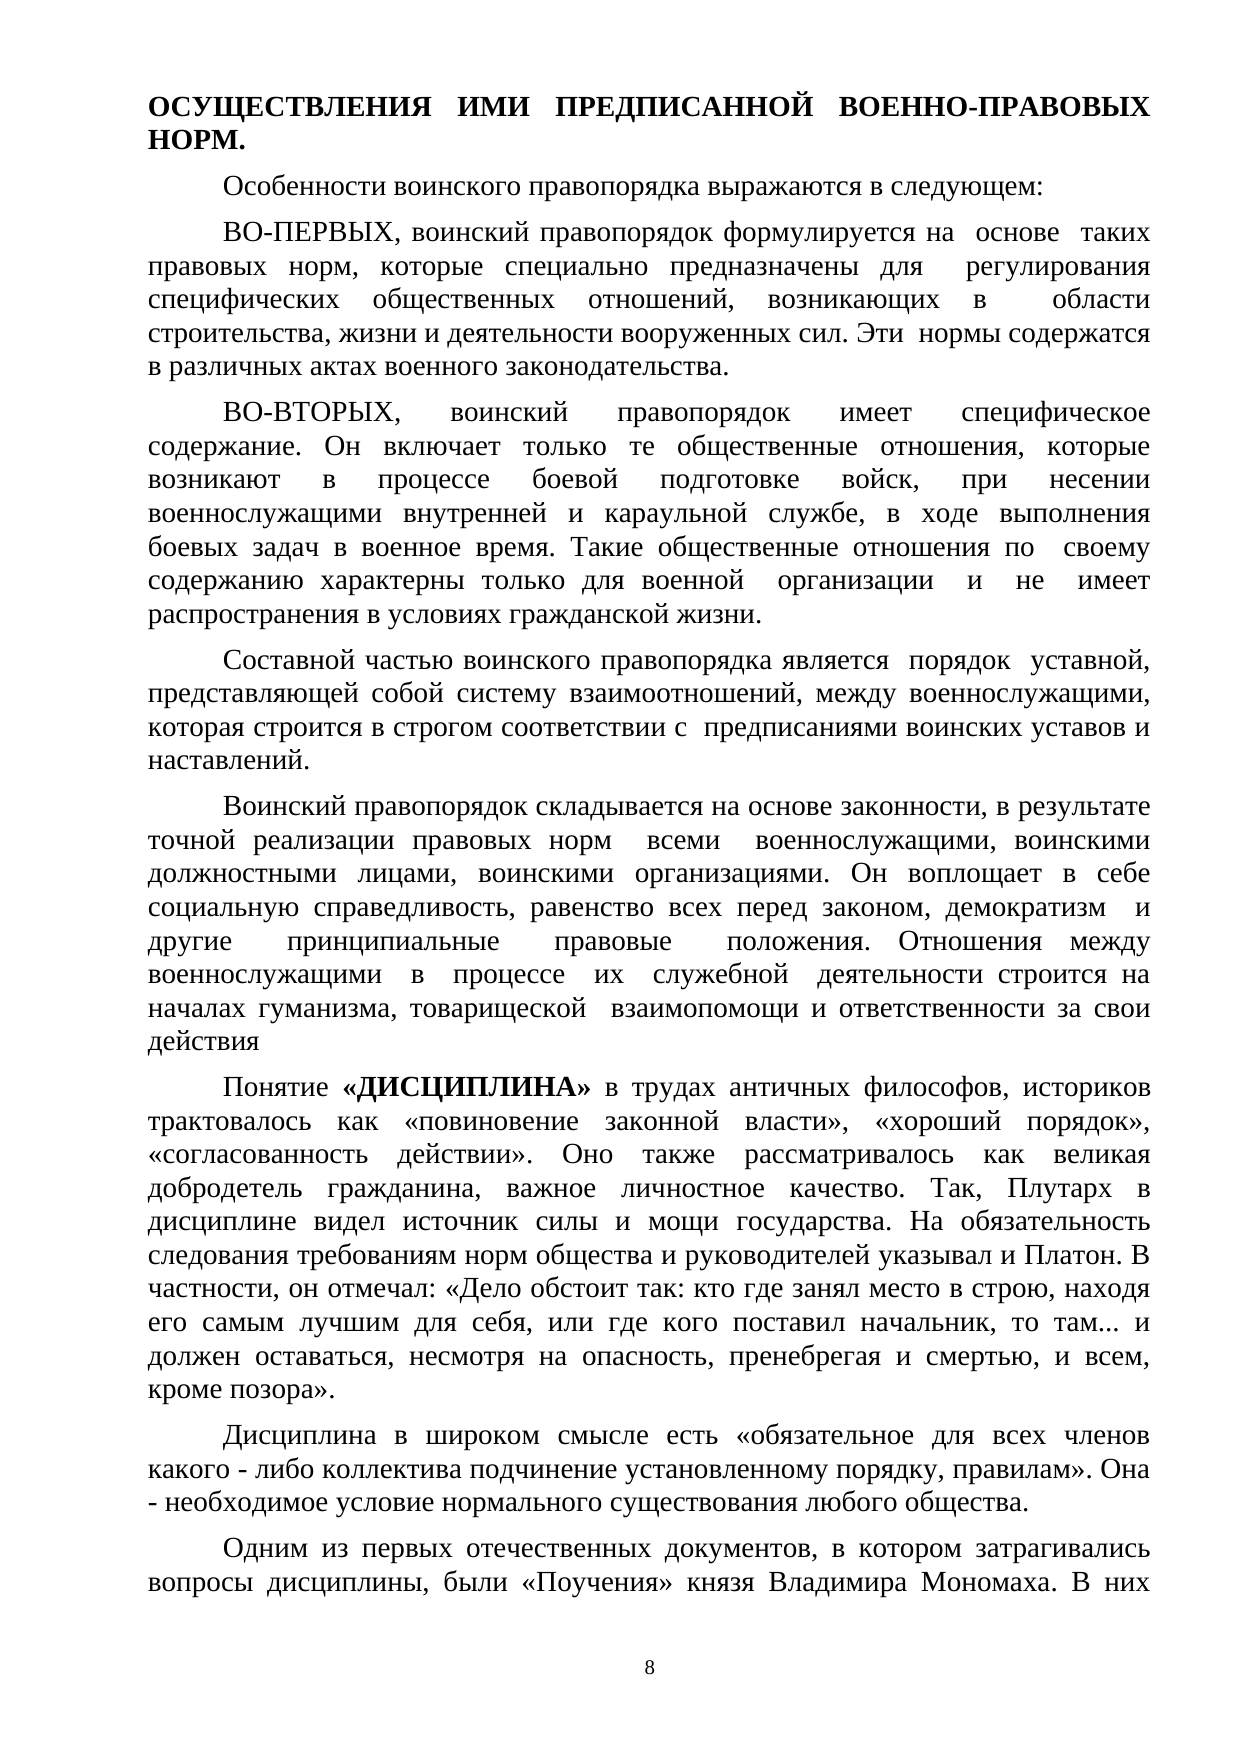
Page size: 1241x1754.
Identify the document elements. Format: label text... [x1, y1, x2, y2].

text Составной частью воинского правопорядка является порядок уставной, представляющей собой систему взаимоотношений, между военнослужащими, которая строится в строгом соответствии с предписаниями воинских уставов и наставлений. [148, 642, 1152, 776]
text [148, 1530, 1152, 1597]
text Особенности воинского правопорядка выражаются в следующем: [148, 168, 1152, 202]
text ВО-ПЕРВЫХ, воинский правопорядок формулируется на основе таких правовых норм, которые специально предназначены для регулирования специфических общественных отношений, возникающих в области строительства, жизни и деятельности вооруженных сил. Эти нормы содержатся в различных актах военного законодательства. [148, 214, 1152, 382]
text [148, 89, 1152, 156]
text Понятие «ДИСЦИПЛИНА» в трудах античных философов, историков трактовалось как «повиновение законной власти», «хороший порядок», «согласованность действии». Оно также рассматривалось как великая добродетель гражданина, важное личностное качество. Так, Плутарх в дисциплине видел источник силы и мощи государства. На обязательность следования требованиям норм общества и руководителей указывал и Платон. В частности, он отмечал: «Дело обстоит так: кто где занял место в строю, находя его самым лучшим для себя, или где кого поставил начальник, то там... и должен оставаться, несмотря на опасность, пренебрегая и смертью, и всем, кроме позора». [148, 1069, 1152, 1405]
text ВО-ВТОРЫХ, воинский правопорядок имеет специфическое содержание. Он включает только те общественные отношения, которые возникают в процессе боевой подготовке войск, при несении военнослужащими внутренней и караульной службе, в ходе выполнения боевых задач в военное время. Такие общественные отношения по своему содержанию характерны только для военной организации и не имеет распространения в условиях гражданской жизни. [148, 394, 1152, 629]
text Дисциплина в широком смысле есть «обязательное для всех членов какого - либо коллектива подчинение установленному порядку, правилам». Она - необходимое условие нормального существования любого общества. [148, 1417, 1152, 1518]
text Воинский правопорядок складывается на основе законности, в результате точной реализации правовых норм всеми военнослужащими, воинскими должностными лицами, воинскими организациями. Он воплощает в себе социальную справедливость, равенство всех перед законом, демократизм и другие принципиальные правовые положения. Отношения между военнослужащими в процессе их служебной деятельности строится на началах гуманизма, товарищеской взаимопомощи и ответственности за свои действия [148, 788, 1152, 1057]
